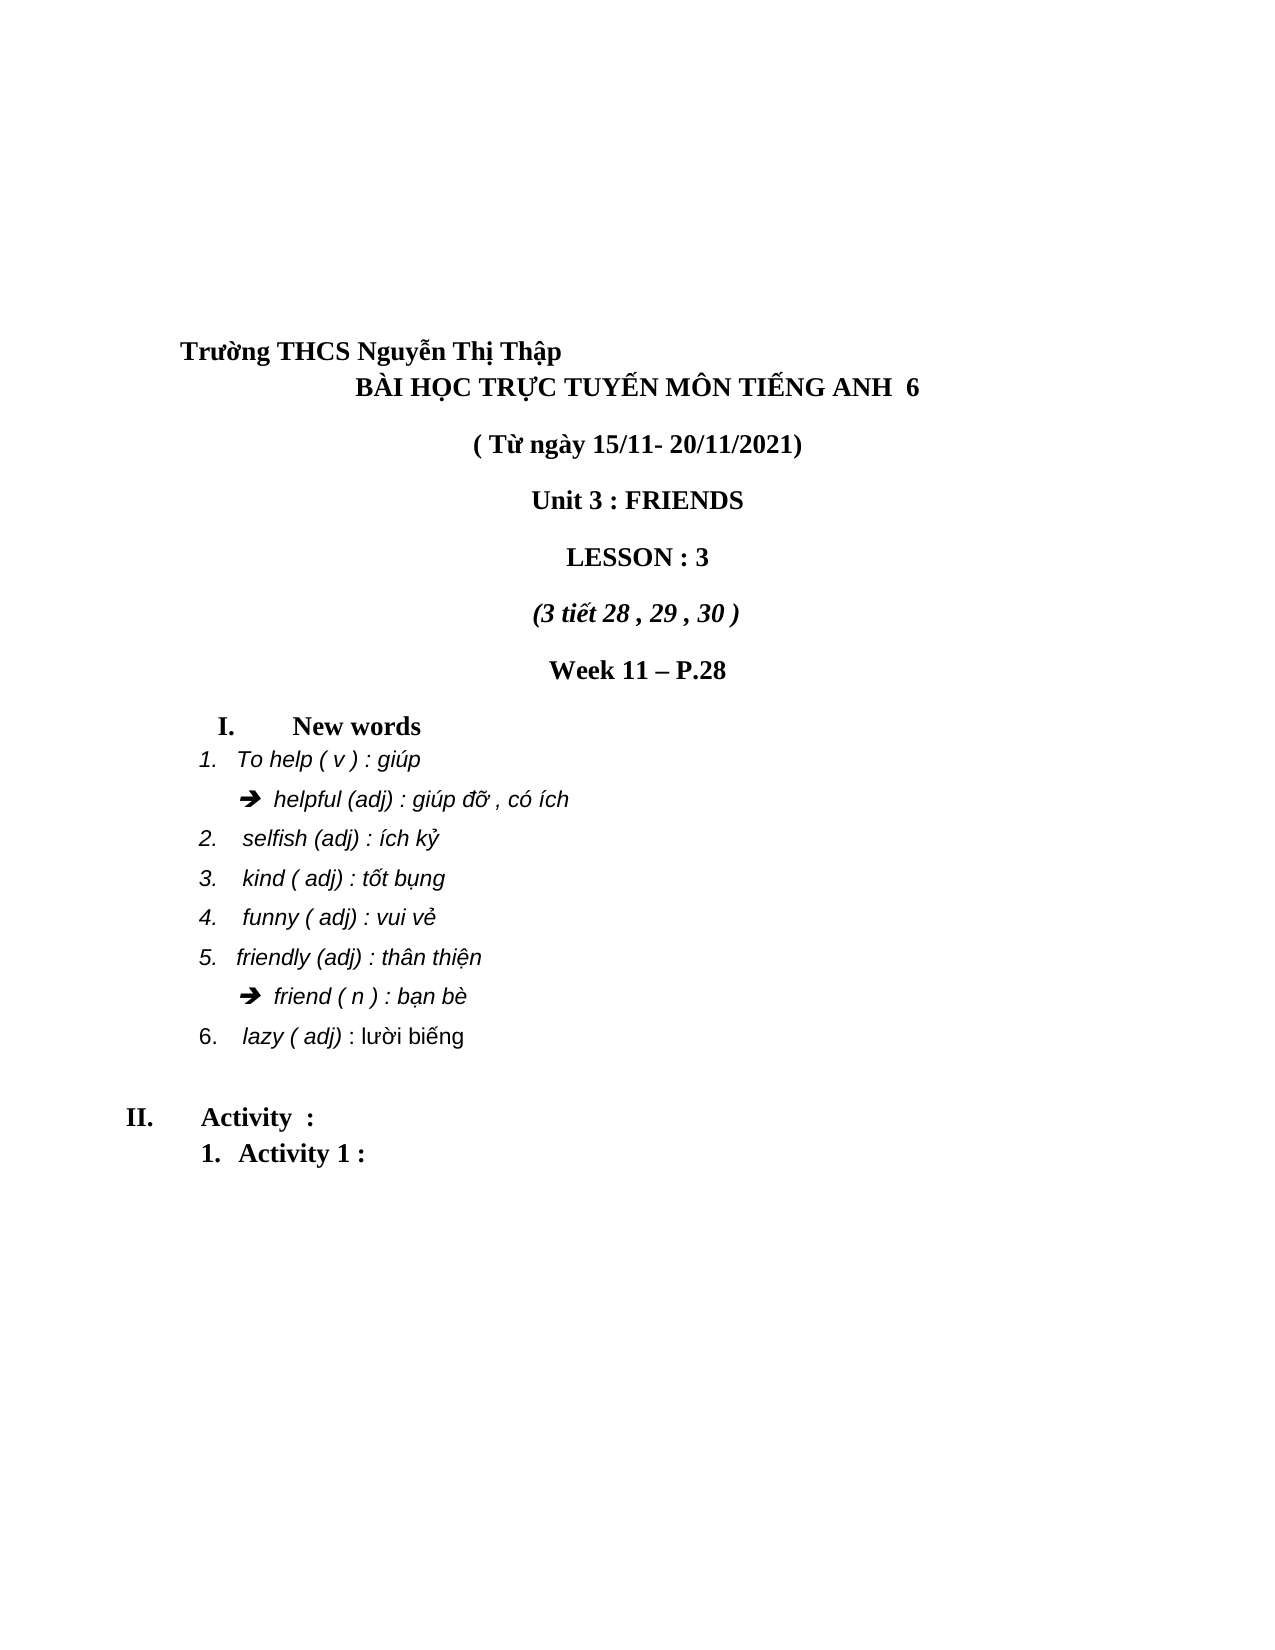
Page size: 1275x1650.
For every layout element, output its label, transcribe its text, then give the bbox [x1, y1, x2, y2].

list selfish (adj) : ích kỷ [199, 825, 1170, 852]
text Unit 3 : FRIENDS [105, 484, 1170, 515]
list lazy ( adj) : lười biếng [199, 1023, 1170, 1049]
text BÀI HỌC TRỰC TUYẾN MÔN TIẾNG ANH 6 [105, 371, 1170, 402]
list Activity 1 : [201, 1137, 1170, 1168]
list New words [217, 711, 1170, 742]
list kind ( adj) : tốt bụng [199, 865, 1170, 891]
list To help ( v ) : giúp [199, 746, 1170, 773]
list helpful (adj) : giúp đỡ , có ích [236, 786, 1170, 812]
text LESSON : 3 [105, 541, 1170, 572]
subtitle Trường THCS Nguyễn Thị Thập [105, 335, 1170, 367]
list funny ( adj) : vui vẻ [199, 904, 1170, 931]
text ( Từ ngày 15/11- 20/11/2021) [105, 428, 1170, 459]
list friendly (adj) : thân thiện [199, 944, 1170, 970]
text (3 tiết 28 , 29 , 30 ) [105, 597, 1170, 628]
list Activity : [126, 1102, 1170, 1133]
list friend ( n ) : bạn bè [236, 983, 1170, 1009]
text Week 11 – P.28 [105, 654, 1170, 685]
